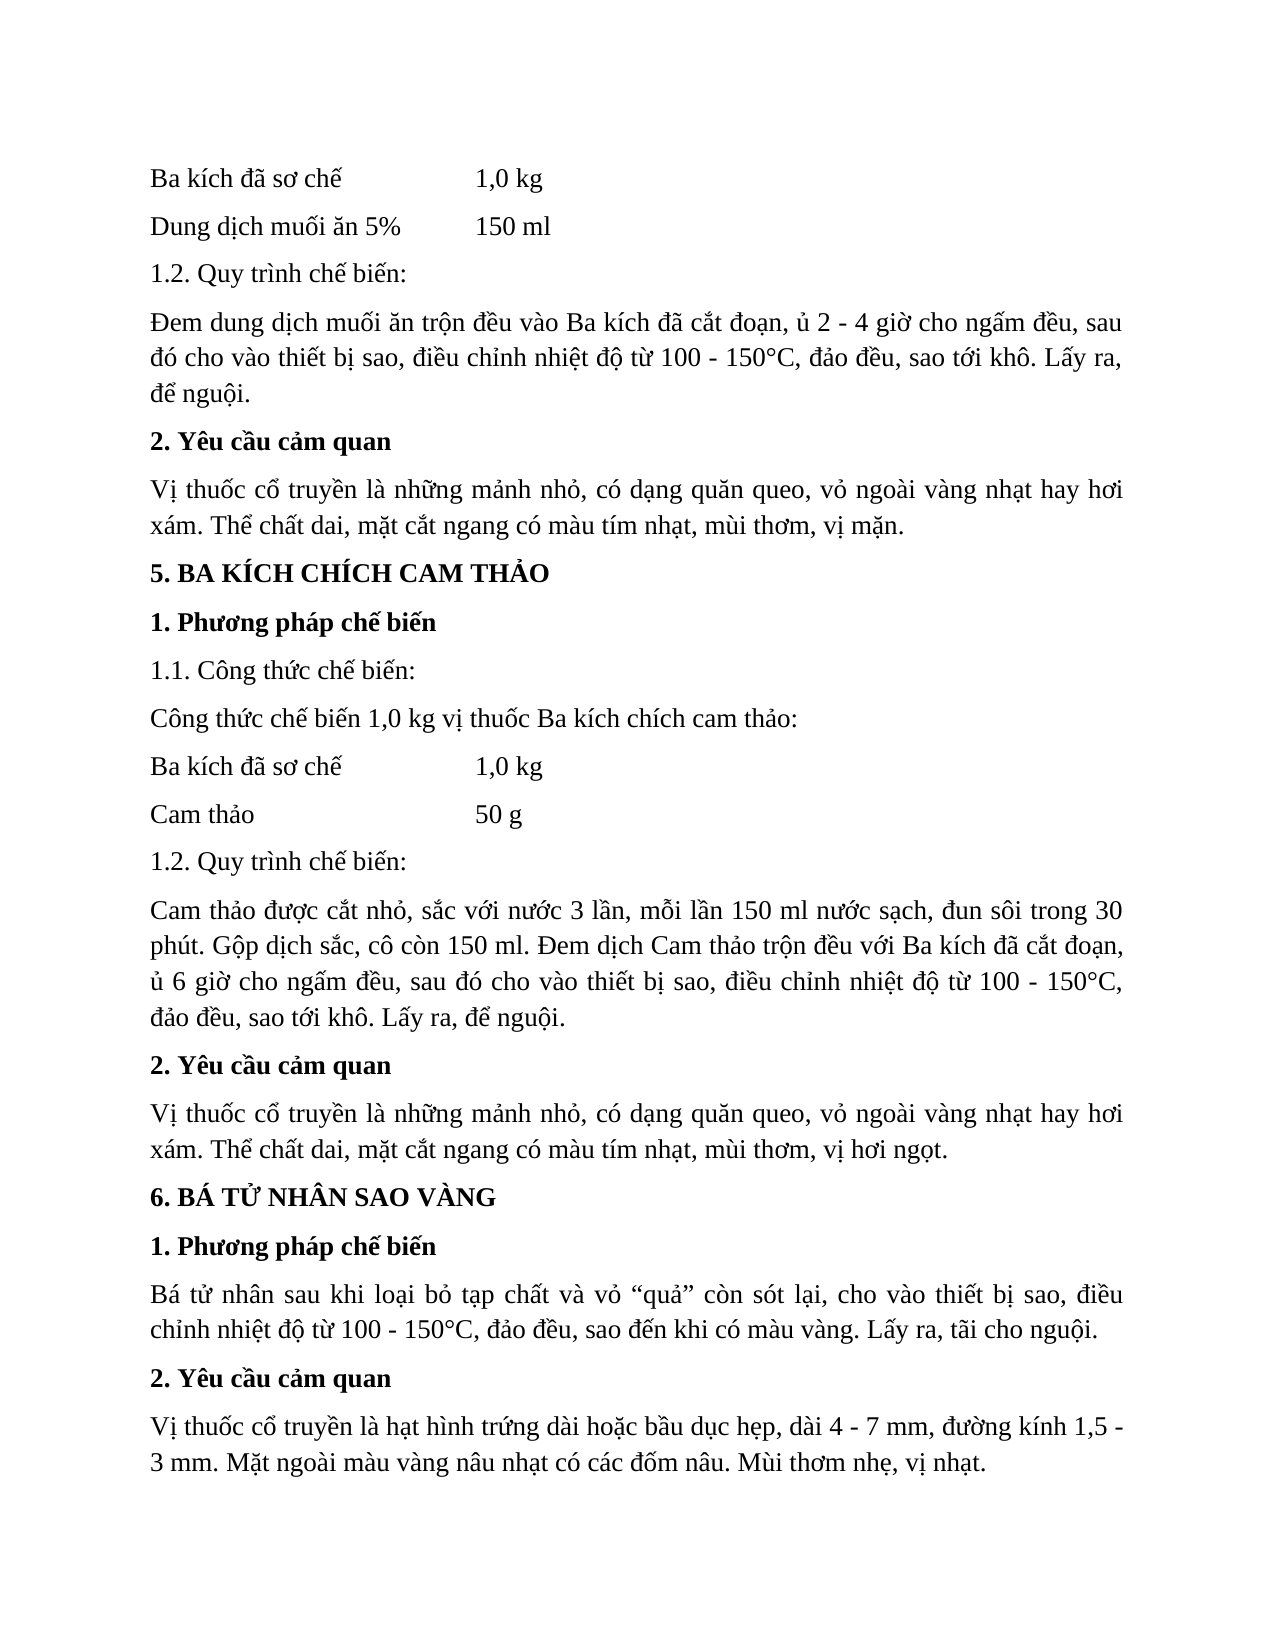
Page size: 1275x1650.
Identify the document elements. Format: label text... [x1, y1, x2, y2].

text 2. Yêu cầu cảm quan [150, 1049, 1125, 1080]
table_header Ba kích đã sơ chế [150, 738, 475, 786]
text Vị thuốc cổ truyền là những mảnh nhỏ, có dạng quăn queo, vỏ ngoài vàng nhạt hay hơi xám. Thể chất dai, mặt cắt ngang có màu tím nhạt, mùi thơm, vị mặn. [150, 474, 1125, 541]
text Đem dung dịch muối ăn trộn đều vào Ba kích đã cắt đoạn, ủ 2 - 4 giờ cho ngấm đều, sau đó cho vào thiết bị sao, điều chỉnh nhiệt độ từ 100 - 150°C, đảo đều, sao tới khô. Lấy ra, để nguội. [150, 306, 1125, 408]
text 1. Phương pháp chế biến [150, 606, 1125, 637]
text Công thức chế biến 1,0 kg vị thuốc Ba kích chích cam thảo: [150, 702, 1125, 733]
table_cell 150 ml [475, 198, 1125, 245]
text 6. BÁ TỬ NHÂN SAO VÀNG [150, 1181, 1125, 1212]
table_header Ba kích đã sơ chế [150, 150, 475, 197]
text Vị thuốc cổ truyền là những mảnh nhỏ, có dạng quăn queo, vỏ ngoài vàng nhạt hay hơi xám. Thể chất dai, mặt cắt ngang có màu tím nhạt, mùi thơm, vị hơi ngọt. [150, 1097, 1125, 1164]
text 2. Yêu cầu cảm quan [150, 425, 1125, 457]
text 1.2. Quy trình chế biến: [150, 257, 1125, 289]
table_header 1,0 kg [475, 738, 1125, 786]
table_cell Dung dịch muối ăn 5% [150, 198, 475, 245]
text 2. Yêu cầu cảm quan [150, 1362, 1125, 1393]
text Bá tử nhân sau khi loại bỏ tạp chất và vỏ “quả” còn sót lại, cho vào thiết bị sao, điều chỉnh nhiệt độ từ 100 - 150°C, đảo đều, sao đến khi có màu vàng. Lấy ra, tãi cho nguội. [150, 1278, 1125, 1345]
text Vị thuốc cổ truyền là hạt hình trứng dài hoặc bầu dục hẹp, dài 4 - 7 mm, đường kính 1,5 - 3 mm. Mặt ngoài màu vàng nâu nhạt có các đốm nâu. Mùi thơm nhẹ, vị nhạt. [150, 1410, 1125, 1477]
table_cell 50 g [475, 786, 1125, 833]
text Cam thảo được cắt nhỏ, sắc với nước 3 lần, mỗi lần 150 ml nước sạch, đun sôi trong 30 phút. Gộp dịch sắc, cô còn 150 ml. Đem dịch Cam thảo trộn đều với Ba kích đã cắt đoạn, ủ 6 giờ cho ngấm đều, sau đó cho vào thiết bị sao, điều chỉnh nhiệt độ từ 100 - 150°C, đảo đều, sao tới khô. Lấy ra, để nguội. [150, 894, 1125, 1032]
table_header 1,0 kg [475, 150, 1125, 197]
text 1.2. Quy trình chế biến: [150, 846, 1125, 877]
text 5. BA KÍCH CHÍCH CAM THẢO [150, 558, 1125, 589]
table_cell Cam thảo [150, 786, 475, 833]
text 1. Phương pháp chế biến [150, 1229, 1125, 1261]
text 1.1. Công thức chế biến: [150, 654, 1125, 685]
